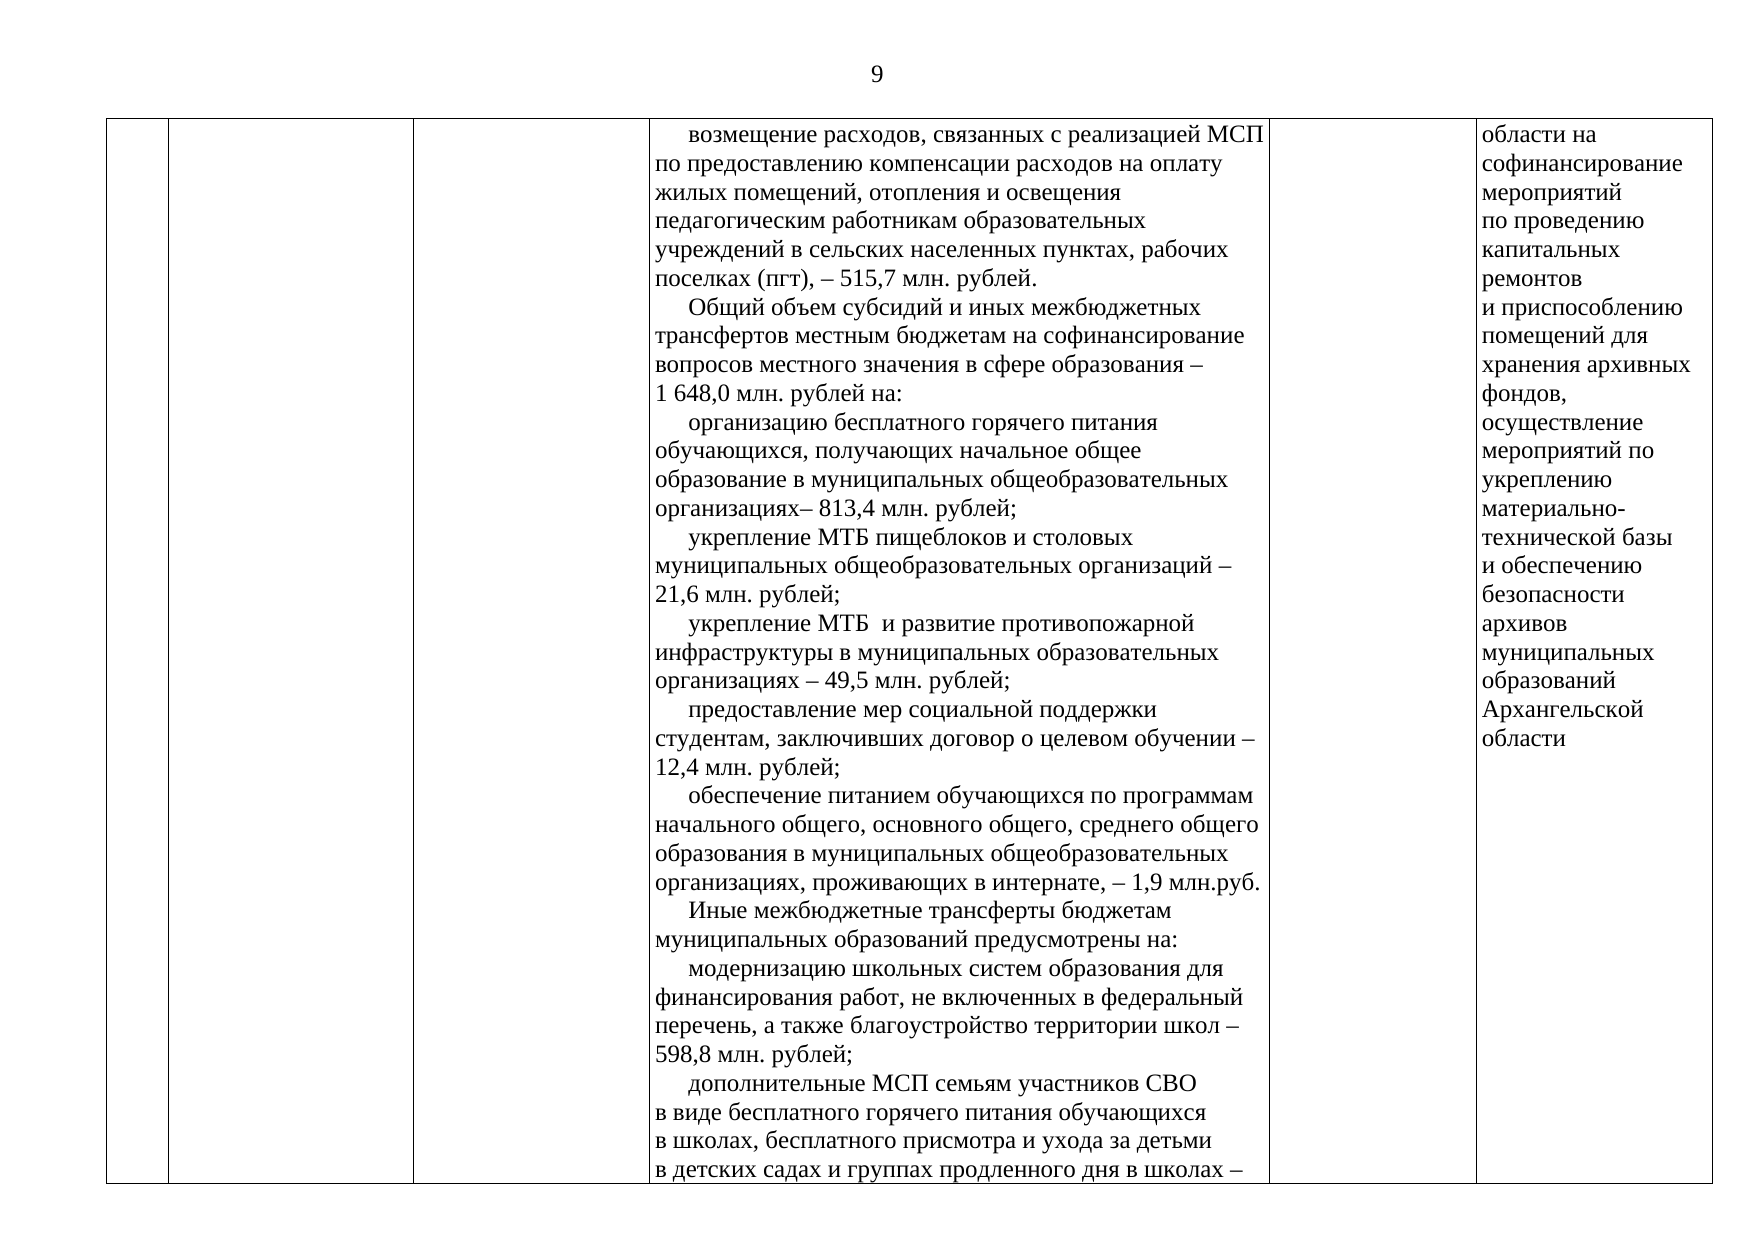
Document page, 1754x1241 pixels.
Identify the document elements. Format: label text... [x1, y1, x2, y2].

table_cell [169, 119, 413, 1183]
table_cell [1270, 119, 1476, 1183]
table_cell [414, 119, 649, 1183]
table_cell 2 [107, 119, 168, 1183]
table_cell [650, 119, 1269, 1183]
